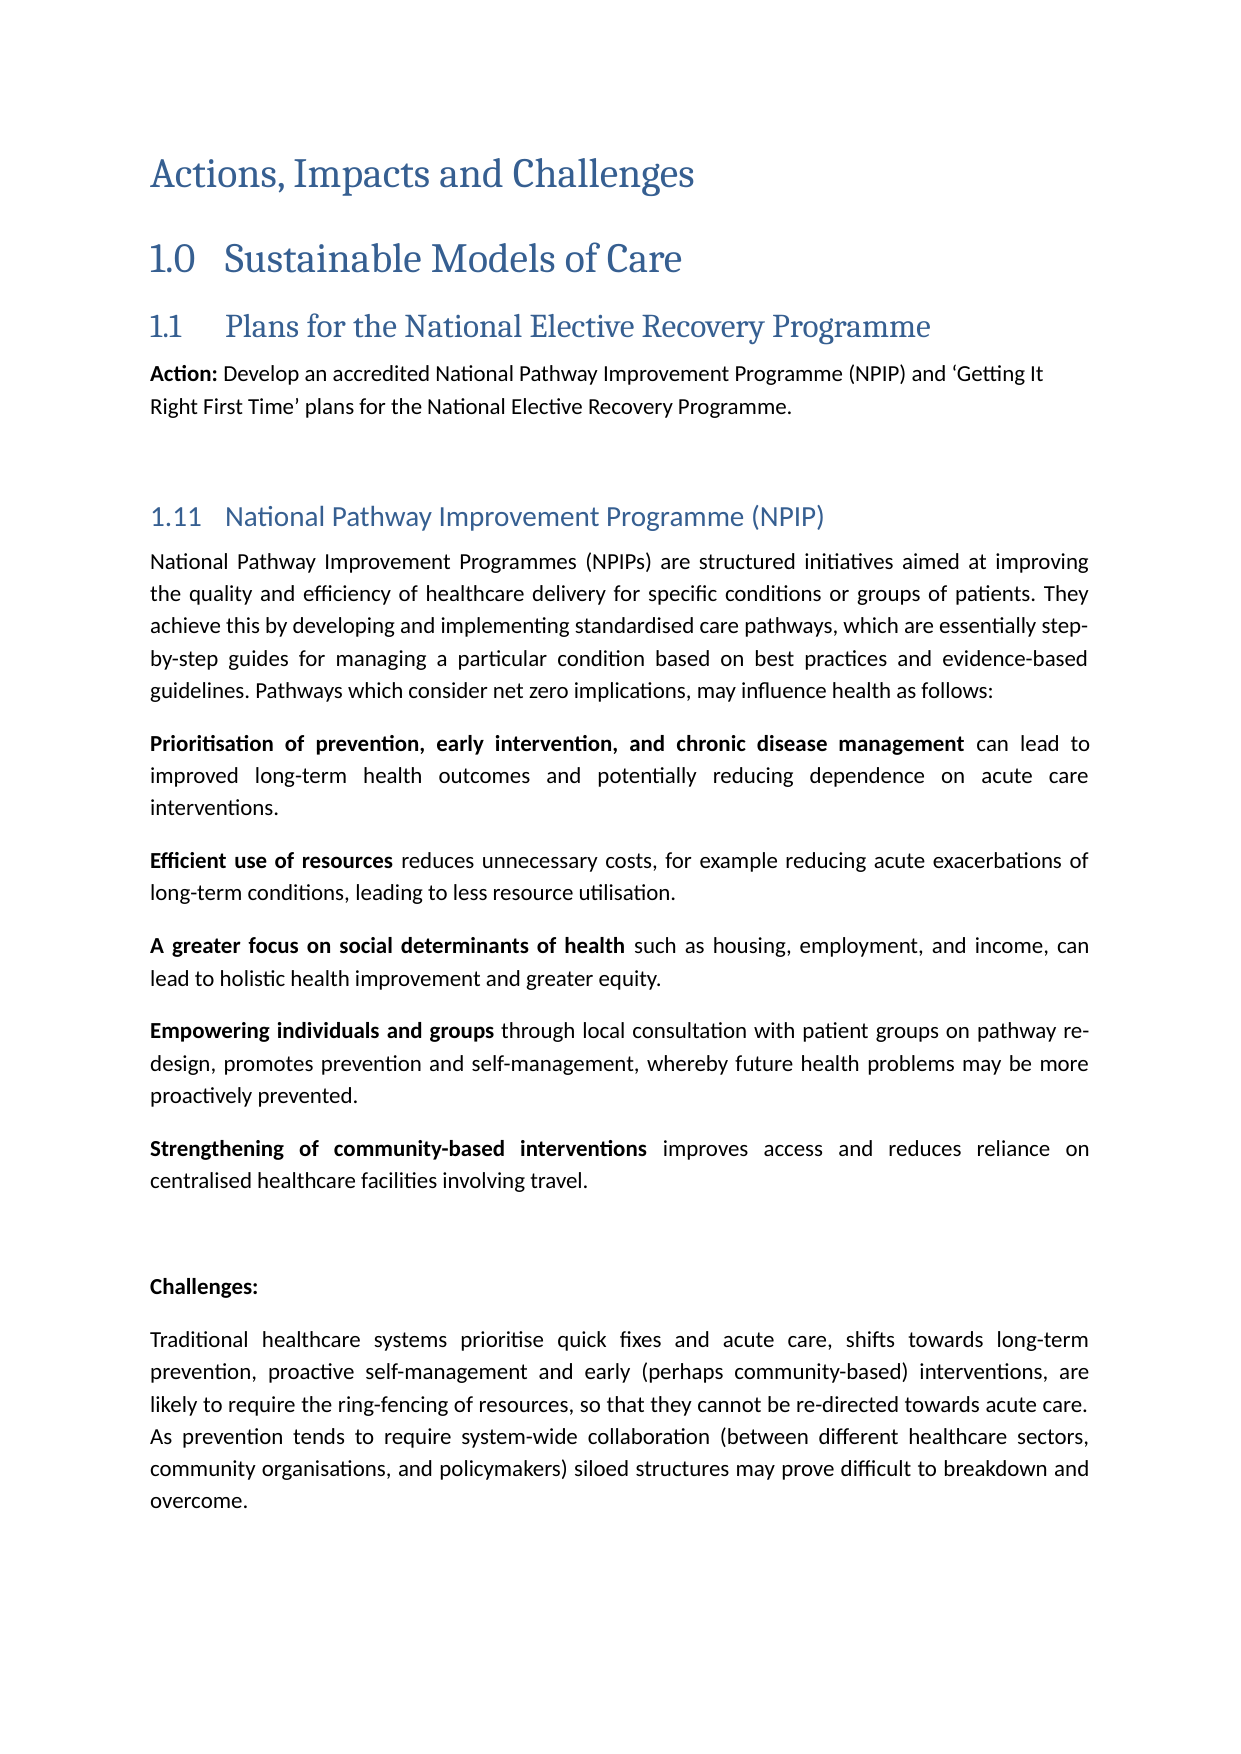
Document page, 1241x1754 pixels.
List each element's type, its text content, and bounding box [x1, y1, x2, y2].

text Traditional healthcare systems prioritise quick fixes and acute care, shifts towards long-term prevention, proactive self-management and early (perhaps community-based) interventions, are likely to require the ring-fencing of resources, so that they cannot be re-directed towards acute care. As prevention tends to require system-wide collaboration (between different healthcare sectors, community organisations, and policymakers) siloed structures may prove difficult to breakdown and overcome. [150, 1325, 1090, 1514]
text Prioritisation of prevention, early intervention, and chronic disease management can lead to improved long-term health outcomes and potentially reducing dependence on acute care interventions. [150, 729, 1090, 821]
text Empowering individuals and groups through local consultation with patient groups on pathway re-design, promotes prevention and self-management, whereby future health problems may be more proactively prevented. [150, 1017, 1090, 1109]
text A greater focus on social determinants of health such as housing, employment, and income, can lead to holistic health improvement and greater equity. [150, 931, 1090, 992]
text National Pathway Improvement Programmes (NPIPs) are structured initiatives aimed at improving the quality and efficiency of healthcare delivery for specific conditions or groups of patients. They achieve this by developing and implementing standardised care pathways, which are essentially step-by-step guides for managing a particular condition based on best practices and evidence-based guidelines. Pathways which consider net zero implications, may influence health as follows: [150, 547, 1090, 704]
subtitle Actions, Impacts and Challenges [150, 150, 1090, 198]
text Action: Develop an accredited National Pathway Improvement Programme (NPIP) and ‘Getting It Right First Time’ plans for the National Elective Recovery Programme. [150, 359, 1090, 420]
subtitle 1.11 National Pathway Improvement Programme (NPIP) [150, 498, 1090, 533]
text Strengthening of community-based interventions improves access and reduces reliance on centralised healthcare facilities involving travel. [150, 1134, 1090, 1194]
text Challenges: [150, 1272, 1090, 1300]
subtitle 1.0 Sustainable Models of Care [150, 235, 1090, 283]
text Efficient use of resources reduces unnecessary costs, for example reducing acute exacerbations of long-term conditions, leading to less resource utilisation. [150, 846, 1090, 906]
subtitle 1.1 Plans for the National Elective Recovery Programme [150, 307, 1090, 346]
